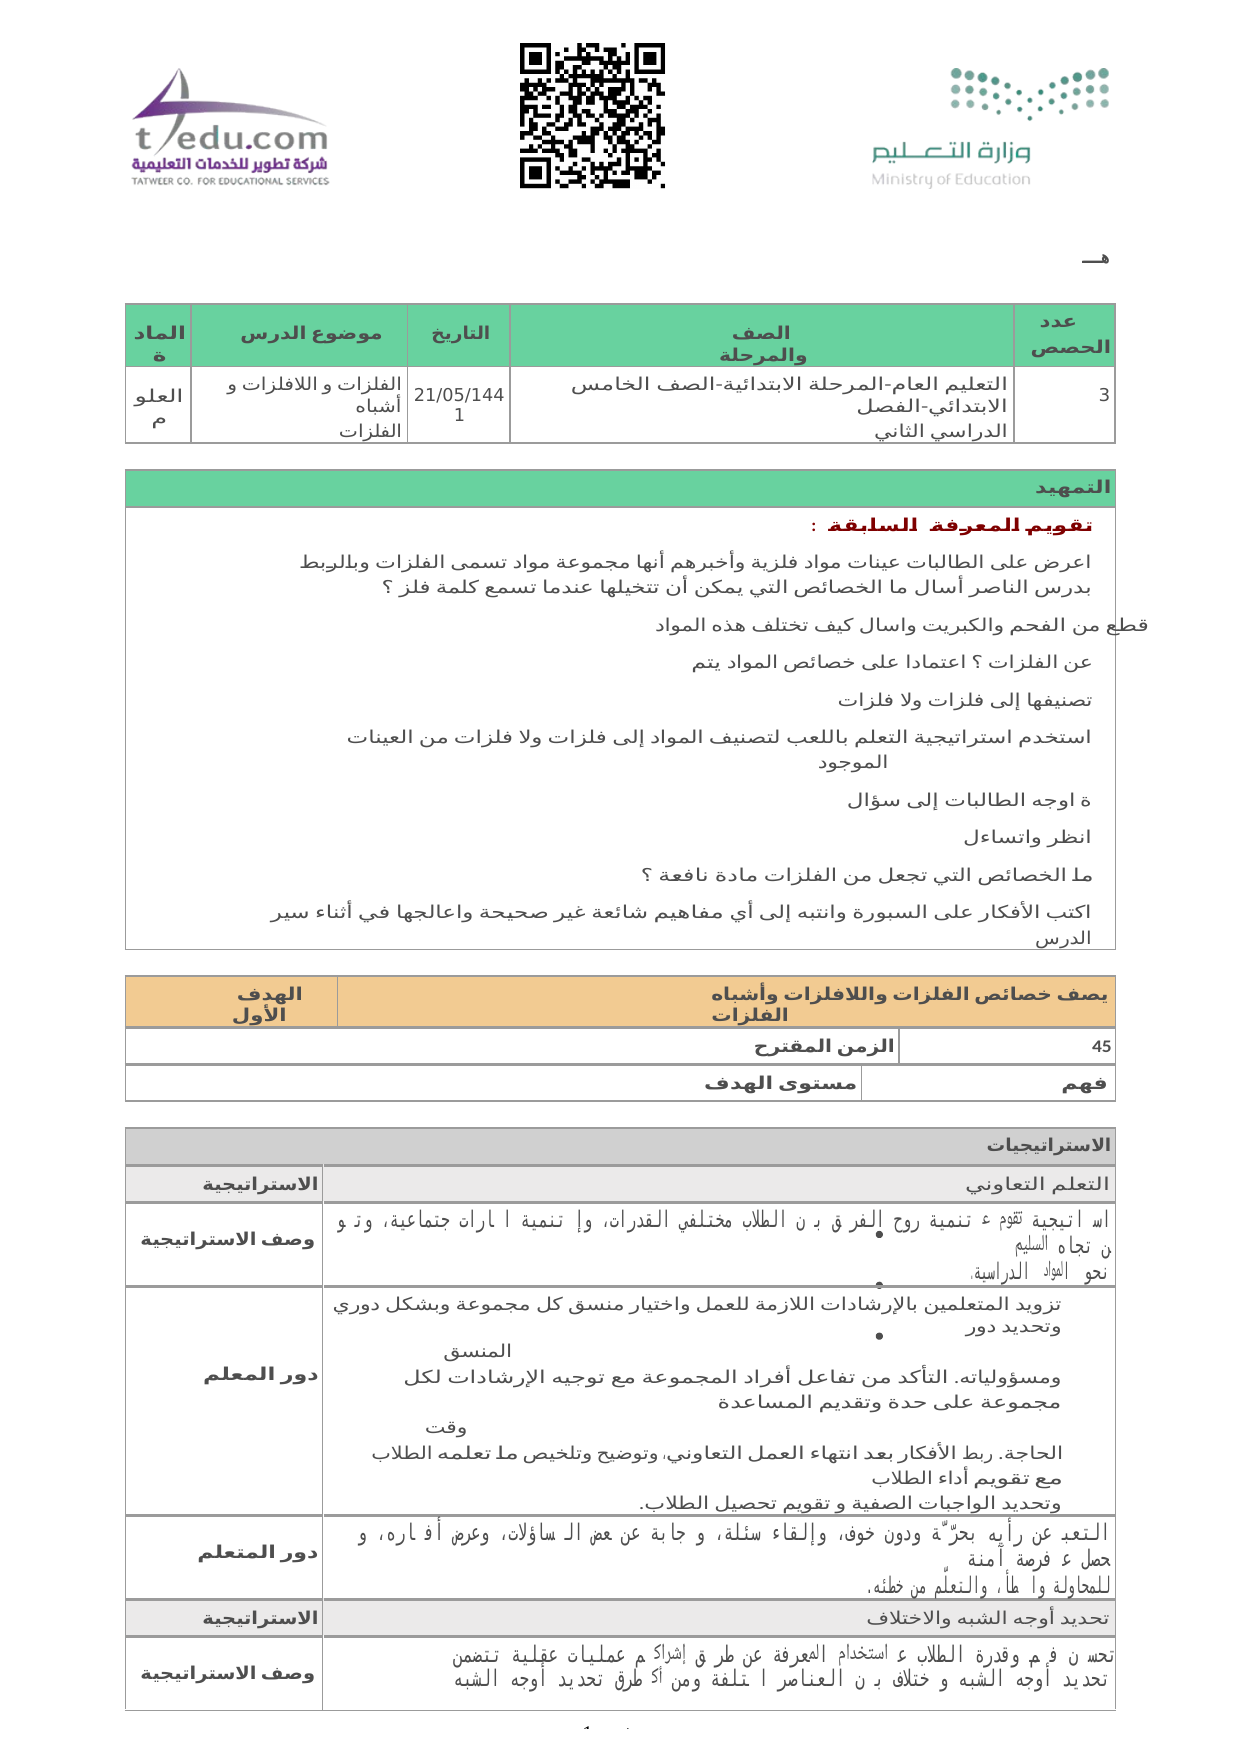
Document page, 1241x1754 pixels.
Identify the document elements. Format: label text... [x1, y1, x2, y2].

table_header اﻟﻤﺎدة [126, 305, 190, 366]
table_cell اﻟﻔﻠﺰات و اﻟﻼﻓﻠﺰات و أﺷﺒﺎه اﻟﻔﻠﺰات [192, 367, 407, 442]
table_cell اﻟﻌﻠﻮم [126, 367, 190, 442]
table_cell اﻻﺳﺘﺮاﺗﻴﺠﻴﺔ [126, 1601, 322, 1635]
table_cell وﺻﻒ اﻻﺳﺘﺮاﺗﻴﺠﻴﺔ [126, 1204, 322, 1284]
table_header اﻟﺘﻤﻬﻴﺪ [126, 471, 1115, 506]
table_cell 3 [1015, 367, 1114, 442]
table_cell ﺗﻘﻮﻳﻢ اﻟﻤﻌﺮﻓﺔ اﻟﺴﺎﺑﻘﺔ : اﻋﺮض ﻋﻠﻰ اﻟﻄﺎﻟﺒﺎت ﻋﻴﻨﺎت ﻣﻮاد ﻓﻠﺰﻳﺔ وأﺧﺒﺮﻫﻢ أﻧﻬﺎ ﻣﺠﻤﻮﻋﺔ ﻣﻮاد ﺗﺴﻤﻰ اﻟﻔﻠﺰات وﺑﺎﻟﺮﺑﻂ ﺑﺪرس اﻟﻨﺎﺻﺮ أﺳﺎل ﻣﺎ اﻟﺨﺼﺎﺋﺺ اﻟﺘﻲ ﻳﻤﻜﻦ أن ﺗﺘﺨﻴﻠﻬﺎ ﻋﻨﺪﻣﺎ ﺗﺴﻤﻊ ﻛﻠﻤﺔ ﻓﻠﺰ ؟ اﻋﺮض ﻗﻄﻊ ﻣﻦ اﻟﻔﺤﻢ واﻟﻜﺒﺮﻳﺖ واﺳﺎل ﻛﻴﻒ ﺗﺨﺘﻠﻒ ﻫﺬه اﻟﻤﻮاد ﻋﻦ اﻟﻔﻠﺰات ؟ اﻋﺘﻤﺎدا ﻋﻠﻰ ﺧﺼﺎﺋﺺ اﻟﻤﻮاد ﻳﺘﻢ ﺗﺼﻨﻴﻔﻬﺎ إﻟﻰ ﻓﻠﺰات وﻻ ﻓﻠﺰات اﺳﺘﺨﺪم اﺳﺘﺮاﺗﻴﺠﻴﺔ اﻟﺘﻌﻠﻢ ﺑﺎﻟﻠﻌﺐ ﻟﺘﺼﻨﻴﻒ اﻟﻤﻮاد إﻟﻰ ﻓﻠﺰات وﻻ ﻓﻠﺰات ﻣﻦ اﻟﻌﻴﻨﺎت اﻟﻤﻮﺟﻮدة اوﺟﻪ اﻟﻄﺎﻟﺒﺎت إﻟﻰ ﺳﺆال اﻧﻈﺮ واﺗﺴﺎءل ﻣﺎ اﻟﺨﺼﺎﺋﺺ اﻟﺘﻲ ﺗﺠﻌﻞ ﻣﻦ اﻟﻔﻠﺰات ﻣﺎدة ﻧﺎﻓﻌﺔ ؟ اﻛﺘﺐ اﻷﻓﻜﺎر ﻋﻠﻰ اﻟﺴﺒﻮرة واﻧﺘﺒﻪ إﻟﻰ أي ﻣﻔﺎﻫﻴﻢ ﺷﺎﺋﻌﺔ ﻏﻴﺮ ﺻﺤﻴﺤﺔ واﻋﺎﻟﺠﻬﺎ ﻓﻲ أﺛﻨﺎء ﺳﻴﺮ اﻟﺪرس [126, 508, 1115, 948]
table_cell وﺻﻒ اﻻﺳﺘﺮاﺗﻴﺠﻴﺔ [126, 1638, 322, 1709]
table_cell ﺗﺰوﻳﺪ اﻟﻤﺘﻌﻠﻤﻴﻦ ﺑﺎﻹرﺷﺎدات اﻟﻼزﻣﺔ ﻟﻠﻌﻤﻞ واﺧﺘﻴﺎر ﻣﻨﺴﻖ ﻛﻞ ﻣﺠﻤﻮﻋﺔ وﺑﺸﻜﻞ دوري وﺗﺤﺪﻳﺪ دور اﻟﻤﻨﺴﻖ وﻣﺴﺆوﻟﻴﺎﺗﻪ. اﻟﺘﺄﻛﺪ ﻣﻦ ﺗﻔﺎﻋﻞ أﻓﺮاد اﻟﻤﺠﻤﻮﻋﺔ ﻣﻊ ﺗﻮﺟﻴﻪ اﻹرﺷﺎدات ﻟﻜﻞ ﻣﺠﻤﻮﻋﺔ ﻋﻠﻰ ﺣﺪة وﺗﻘﺪﻳﻢ اﻟﻤﺴﺎﻋﺪة وﻗﺖ اﻟﺤﺎﺟﺔ. رﺑﻂ اﻷﻓﻜﺎر ﺑﻌﺪ اﻧﺘﻬﺎء اﻟﻌﻤﻞ اﻟﺘﻌﺎوﻧﻲ، وﺗﻮﺿﻴﺢ وﺗﻠﺨﻴﺺ ﻣﺎ ﺗﻌﻠﻤﻪ اﻟﻄﻼب ﻣﻊ ﺗﻘﻮﻳﻢ أداء اﻟﻄﻼب وﺗﺤﺪﻳﺪ اﻟﻮاﺟﺒﺎت اﻟﺼﻔﻴﺔ و ﺗﻘﻮﻳﻢ ﺗﺤﺼﻴﻞ اﻟﻄﻼب. [323, 1286, 1115, 1514]
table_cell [323, 1636, 1115, 1709]
table_cell اﻟﺘﻌﻠﻢ اﻟﺘﻌﺎوﻧﻲ [323, 1165, 1115, 1201]
subtitle هـ [112, 246, 1110, 268]
picture [130, 68, 331, 189]
table_header اﻟﺼﻒ واﻟﻤﺮﺣﻠﺔ [511, 305, 1013, 366]
table_cell ﻣﺴﺘﻮى اﻟﻬﺪف [126, 1066, 861, 1100]
table_cell 21/05/1441 [408, 367, 509, 442]
table_cell ﺍﺳ ﺍﺗﻴﺠﻴﺔ ﺗﻘﻮﻡ ﻋ ﺗﻨﻤﻴﺔ ﺭﻭﺡ ﺍﻟﻔﺮ ﻖ ﺑ ﻥ ﺍﻟﻄﻼﺏ ﻣﺨﺘﻠﻔﻲ ﺍﻟﻘﺪﺭﺍﺕ، ﻭﺇ ﺗﻨﻤﻴﺔ ﺍﳌ ﺎﺭﺍﺕ ﺟﺘﻤﺎﻋﻴﺔ، ﻭﺗ ﻮ ﻦ ﺗﺠﺎﻩ ﺍﻟﺴﻠﻴﻢ ﻧﺤﻮ ﺍﳌﻮﺍﺩ ﺍﻟﺪﺭﺍﺳﻴﺔ. [323, 1202, 1115, 1284]
table_cell ﺗﺤﺪﻳﺪ أوﺟﻪ اﻟﺸﺒﻪ واﻻﺧﺘﻼف [323, 1599, 1115, 1635]
table_cell اﻟﺘﻌﻠﻴﻢ اﻟﻌﺎم-اﻟﻤﺮﺣﻠﺔ اﻻﺑﺘﺪاﺋﻴﺔ-اﻟﺼﻒ اﻟﺨﺎﻣﺲ اﻻﺑﺘﺪاﺋﻲ-اﻟﻔﺼﻞ اﻟﺪراﺳﻲ اﻟﺜﺎﻧﻲ [511, 367, 1013, 442]
table_cell دور اﻟﻤﻌﻠﻢ [126, 1288, 322, 1514]
table_header ﻣﻮﺿﻮع اﻟﺪرس [192, 305, 407, 366]
table_cell 45 [900, 1029, 1115, 1063]
table_cell اﻟﺰﻣﻦ اﻟﻤﻘﺘﺮح [126, 1029, 898, 1063]
table_header ﻋﺪد اﻟﺤﺼﺺ [1015, 305, 1114, 366]
table_cell اﻻﺳﺘﺮاﺗﻴﺠﻴﺔ [126, 1167, 322, 1201]
picture [520, 43, 666, 189]
table_cell ﺍﻟﺘﻌﺒ ﻋﻦ ﺭﺃﻳﻪ ﺑﺤﺮّ ّﺔ ﻭﺩﻭﻥ ﺧﻮﻑ، ﻭﺇﻟﻘﺎﺀ ﺳﺌﻠﺔ، ﻭ ﺟﺎﺑﺔ ﻋﻦ ﻌﺾ ﺍﻟ ﺴﺎﺅﻻﺕ، ﻭﻋﺮﺽ ﺃﻓ ﺎﺭﻩ، ﻭ ﺤﺼﻞ ﻋ ﻓﺮﺻﺔ ﺁﻣﻨﺔ ﻟﻠﻤﺤﺎﻭﻟﺔ ﻭﺍ ﻄﺄ، ﻭﺍﻟﺘﻌﻠّﻢ ﻣﻦ ﺧﻄﺌﻪ. [323, 1515, 1115, 1598]
table_header اﻟﺘﺎرﻳﺦ [408, 305, 509, 366]
table_cell ﻓﻬﻢ [862, 1066, 1115, 1100]
table_header اﻻﺳﺘﺮاﺗﻴﺠﻴﺎت [126, 1129, 1115, 1164]
picture [872, 68, 1109, 189]
table_header ﻳﺼﻒ ﺧﺼﺎﺋﺺ اﻟﻔﻠﺰات واﻟﻼﻓﻠﺰات وأﺷﺒﺎه اﻟﻔﻠﺰات [338, 977, 1115, 1026]
table_header اﻟﻬﺪف اﻷول [126, 977, 337, 1026]
table_cell دور اﻟﻤﺘﻌﻠﻢ [126, 1517, 322, 1598]
